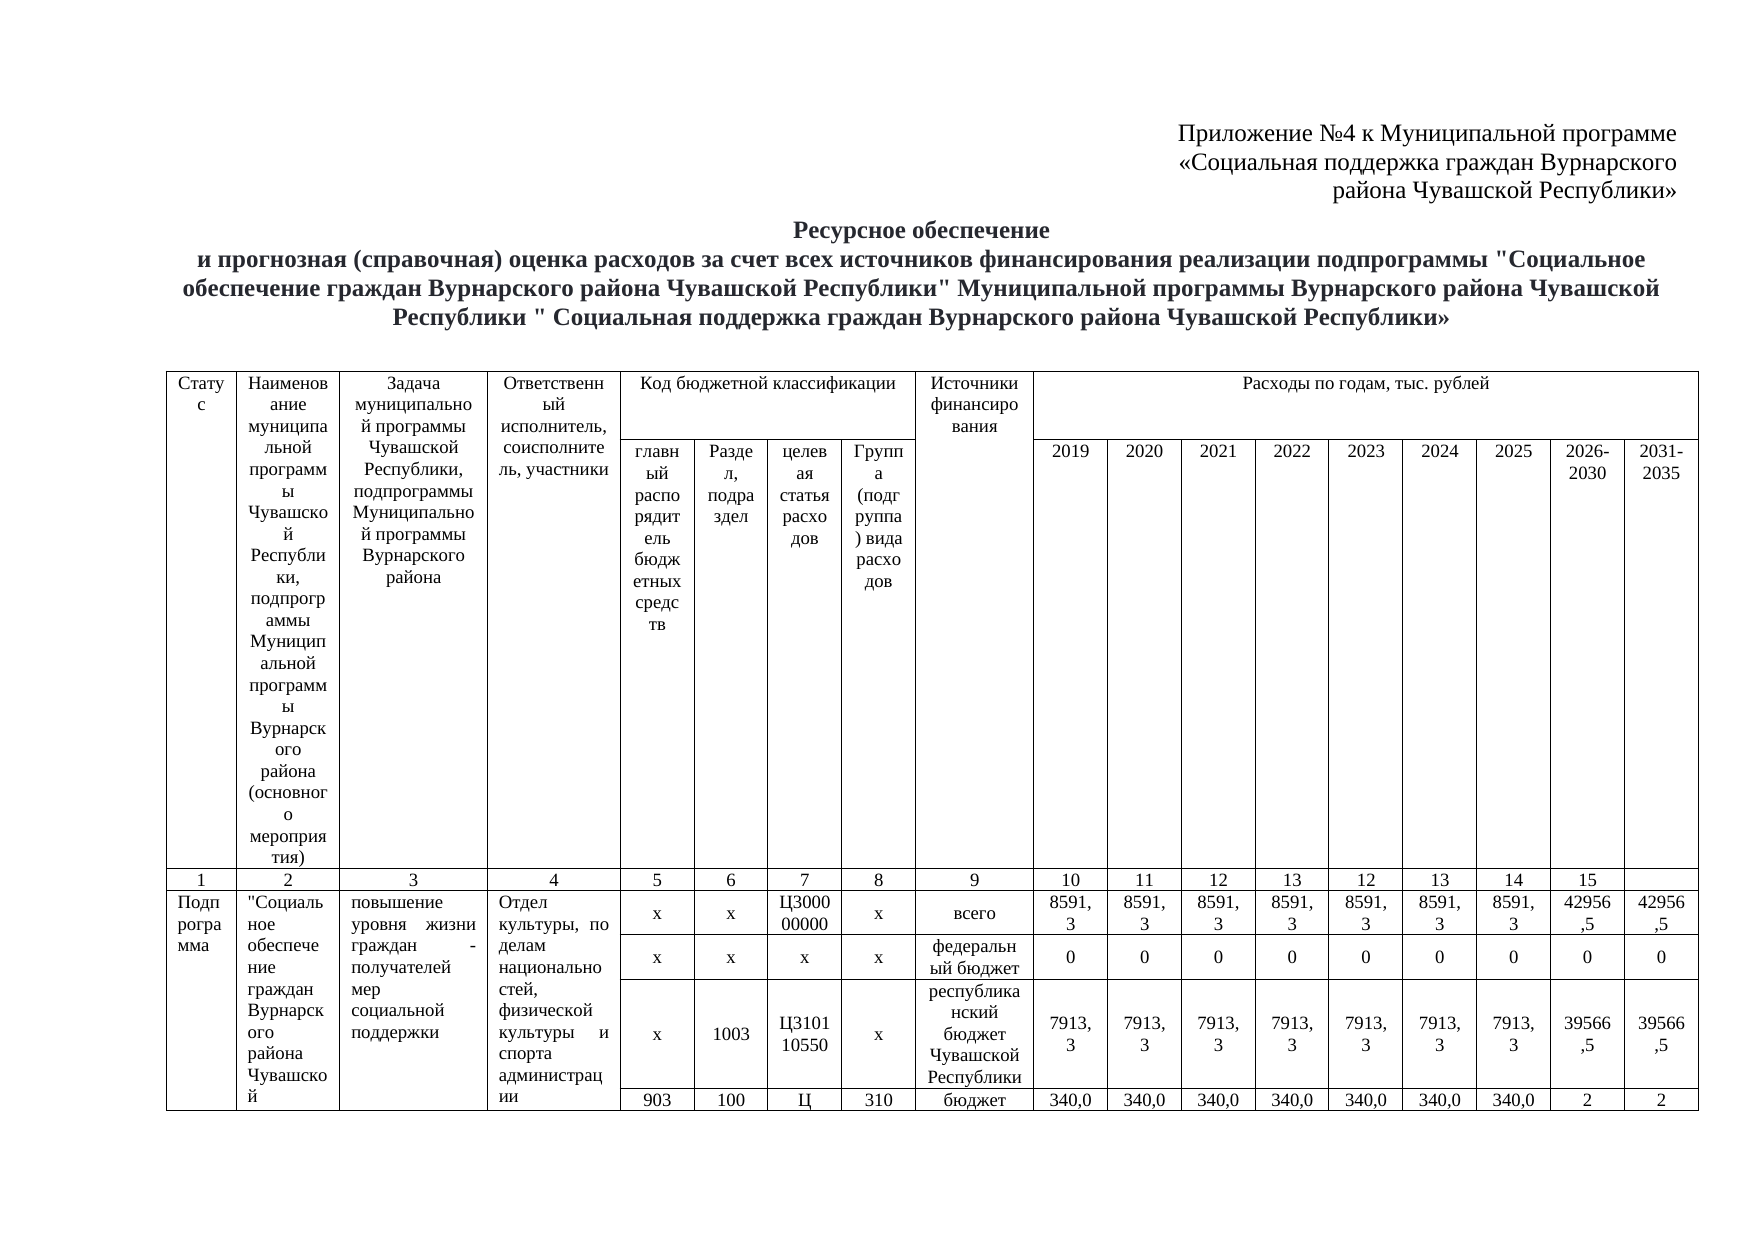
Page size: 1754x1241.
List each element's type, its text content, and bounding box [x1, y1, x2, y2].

table_cell 8591,3 [1256, 891, 1328, 934]
table_header Ответственный исполнитель, соисполнитель, участники [488, 372, 620, 868]
subtitle Приложение №4 к Муниципальной программе [165, 118, 1677, 147]
table_cell 340,0 [1403, 1089, 1476, 1110]
table_cell Ц310110550 [768, 980, 841, 1087]
table_cell 1 [167, 869, 236, 890]
table_header Код бюджетной классификации [621, 372, 915, 439]
table_cell 2024 [1403, 440, 1476, 868]
table_cell 0 [1329, 935, 1402, 978]
table_cell федеральный бюджет [916, 935, 1033, 978]
table_cell 0 [1551, 935, 1624, 978]
table_cell главный распорядитель бюджетных средств [621, 440, 694, 868]
table_cell x [842, 980, 915, 1087]
table_header Расходы по годам, тыс. рублей [1034, 372, 1698, 439]
table_cell 0 [1403, 935, 1476, 978]
table_cell 14 [1477, 869, 1550, 890]
table_cell 8591,3 [1034, 891, 1107, 934]
table_cell 2019 [1034, 440, 1107, 868]
table_cell 5 [621, 869, 694, 890]
table_cell 8591,3 [1329, 891, 1402, 934]
table_cell 1003 [695, 980, 767, 1087]
table_cell 8 [842, 869, 915, 890]
table_cell 12 [1182, 869, 1255, 890]
table_cell Подпрограмма [167, 891, 236, 1110]
table_cell 0 [1182, 935, 1255, 978]
table_cell x [842, 891, 915, 934]
table_cell 8591,3 [1182, 891, 1255, 934]
table_cell 2031-2035 [1625, 440, 1698, 868]
table_cell 7913,3 [1403, 980, 1476, 1087]
table_header Источники финансирования [916, 372, 1033, 868]
table_cell 7 [768, 869, 841, 890]
table_cell "Социальное обеспечение граждан Вурнарского района Чувашской Республики" [237, 891, 339, 1110]
table_cell 7913,3 [1329, 980, 1402, 1087]
table_cell 340,0 [1034, 1089, 1107, 1110]
table_cell 10 [1034, 869, 1107, 890]
table_cell 0 [1256, 935, 1328, 978]
table_cell 2023 [1329, 440, 1402, 868]
table_cell x [842, 935, 915, 978]
table_cell 2020 [1108, 440, 1181, 868]
table_cell 2025 [1477, 440, 1550, 868]
table_cell 340,0 [1108, 1089, 1181, 1110]
table_header Статус [167, 372, 236, 868]
table_cell 6 [695, 869, 767, 890]
table_cell 11 [1108, 869, 1181, 890]
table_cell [916, 1089, 1033, 1110]
table_cell 8591,3 [1477, 891, 1550, 934]
table_cell [1625, 869, 1698, 890]
table_cell x [695, 891, 767, 934]
table_cell 340,0 [1329, 1089, 1402, 1110]
table_cell 42956,5 [1551, 891, 1624, 934]
table_cell 2021 [1182, 440, 1255, 868]
table_cell 8591,3 [1108, 891, 1181, 934]
table_cell 2 [237, 869, 339, 890]
table_cell x [621, 980, 694, 1087]
table_header Наименование муниципальной программы Чувашской Республики, подпрограммы Муниципальной программы Вурнарского района (основного мероприятия) [237, 372, 339, 868]
table_cell 13 [1256, 869, 1328, 890]
table_cell 4 [488, 869, 620, 890]
table_cell x [621, 935, 694, 978]
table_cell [768, 1089, 841, 1110]
table_header Задача муниципальной программы Чувашской Республики, подпрограммы Муниципальной программы Вурнарского района [340, 372, 487, 868]
table_cell 340,0 [1182, 1089, 1255, 1110]
table_cell 12 [1329, 869, 1402, 890]
table_cell x [621, 891, 694, 934]
table_cell республиканский бюджет Чувашской Республики [916, 980, 1033, 1087]
table_cell 2380,0 [1551, 1089, 1624, 1110]
table_cell 3 [340, 869, 487, 890]
table_cell 903 [621, 1089, 694, 1110]
table_cell 340,0 [1477, 1089, 1550, 1110]
table_cell 1001,1003 [695, 1089, 767, 1110]
table_cell 340,0 [1256, 1089, 1328, 1110]
table_cell всего [916, 891, 1033, 934]
table_cell 42956,5 [1625, 891, 1698, 934]
table_cell 7913,3 [1034, 980, 1107, 1087]
table_cell 2026-2030 [1551, 440, 1624, 868]
table_cell Ц300000000 [768, 891, 841, 934]
table_cell 15 [1551, 869, 1624, 890]
table_cell 9 [916, 869, 1033, 890]
subtitle «Социальная поддержка граждан Вурнарского [165, 147, 1677, 176]
table_cell 0 [1034, 935, 1107, 978]
table_cell 39566,5 [1551, 980, 1624, 1087]
subtitle Ресурсное обеспечение и прогнозная (справочная) оценка расходов за счет всех источников финансирования реализации подпрограммы "Социальное обеспечение граждан Вурнарского района Чувашской Республики" Муниципальной программы Вурнарского района Чувашской Республики " Социальная поддержка граждан Вурнарского района Чувашской Республики» [177, 216, 1665, 331]
table_cell 8591,3 [1403, 891, 1476, 934]
table_cell целевая статья расходов [768, 440, 841, 868]
table_cell 7913,3 [1108, 980, 1181, 1087]
table_cell x [695, 935, 767, 978]
table_cell 7913,3 [1182, 980, 1255, 1087]
table_cell 2380,0 [1625, 1089, 1698, 1110]
table_cell Отдел культуры, по делам национальностей, физической культуры и спорта администрации Вурнарского района [488, 891, 620, 1110]
table_cell 310 [842, 1089, 915, 1110]
table_cell 7913,3 [1256, 980, 1328, 1087]
table_cell 2022 [1256, 440, 1328, 868]
table_cell Раздел, подраздел [695, 440, 767, 868]
table_cell 39566,5 [1625, 980, 1698, 1087]
table_cell 0 [1625, 935, 1698, 978]
subtitle района Чувашской Республики» [165, 176, 1677, 204]
table_cell x [768, 935, 841, 978]
table_cell 0 [1477, 935, 1550, 978]
table_cell 0 [1108, 935, 1181, 978]
table_cell 13 [1403, 869, 1476, 890]
table_cell 7913,3 [1477, 980, 1550, 1087]
table_cell повышение уровня жизни граждан - получателей мер социальной поддержки [340, 891, 487, 1110]
table_cell Группа (подгруппа) вида расходов [842, 440, 915, 868]
